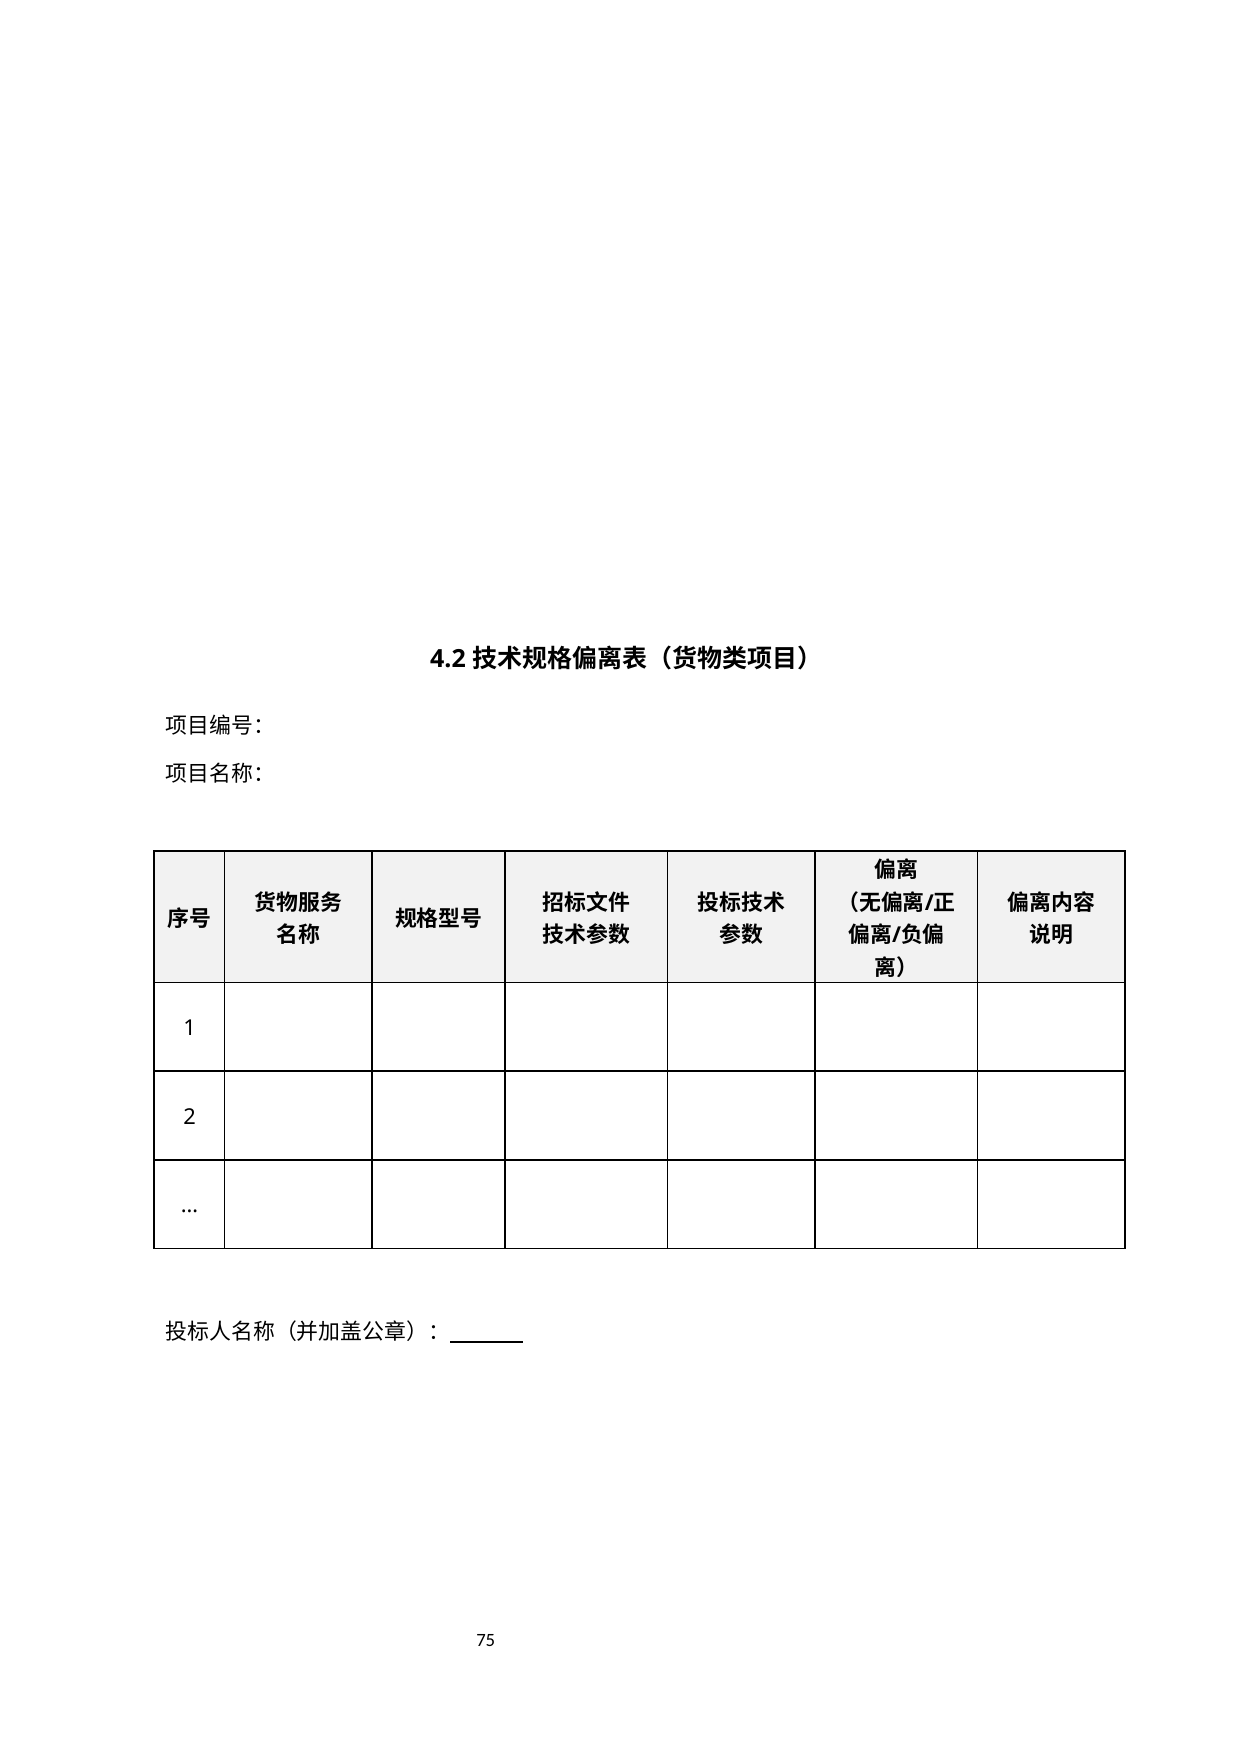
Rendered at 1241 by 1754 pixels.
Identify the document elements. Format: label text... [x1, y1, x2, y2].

text 项目名称： [165, 756, 1087, 788]
table_header 投标技术 参数 [668, 852, 814, 982]
table_header 货物服务 名称 [225, 852, 371, 982]
table_cell [816, 983, 977, 1070]
table_cell [668, 983, 814, 1070]
table_cell [225, 983, 371, 1070]
table_cell [225, 1161, 371, 1248]
table_cell [816, 1161, 977, 1248]
table_header 偏离内容 说明 [978, 852, 1124, 982]
table_cell … [155, 1161, 224, 1248]
table_header 招标文件 技术参数 [506, 852, 667, 982]
table_header 规格型号 [373, 852, 504, 982]
table_cell [668, 1161, 814, 1248]
table_cell [978, 1161, 1124, 1248]
table_header 序号 [155, 852, 224, 982]
table_cell [373, 1161, 504, 1248]
table_cell [373, 1072, 504, 1159]
table_cell [816, 1072, 977, 1159]
table_cell [506, 1161, 667, 1248]
table_cell [978, 1072, 1124, 1159]
table_cell 2 [155, 1072, 224, 1159]
table_cell [506, 983, 667, 1070]
table_header 偏离 （无偏离/正偏离/负偏离） [816, 852, 977, 982]
table_cell 1 [155, 983, 224, 1070]
table_cell [978, 983, 1124, 1070]
text 项目编号： [165, 708, 1087, 740]
table_cell [373, 983, 504, 1070]
table_cell [225, 1072, 371, 1159]
text 投标人名称（并加盖公章）： [165, 1313, 1087, 1346]
table_cell [506, 1072, 667, 1159]
table_cell [668, 1072, 814, 1159]
text 4.2 技术规格偏离表（货物类项目） [165, 624, 1087, 689]
